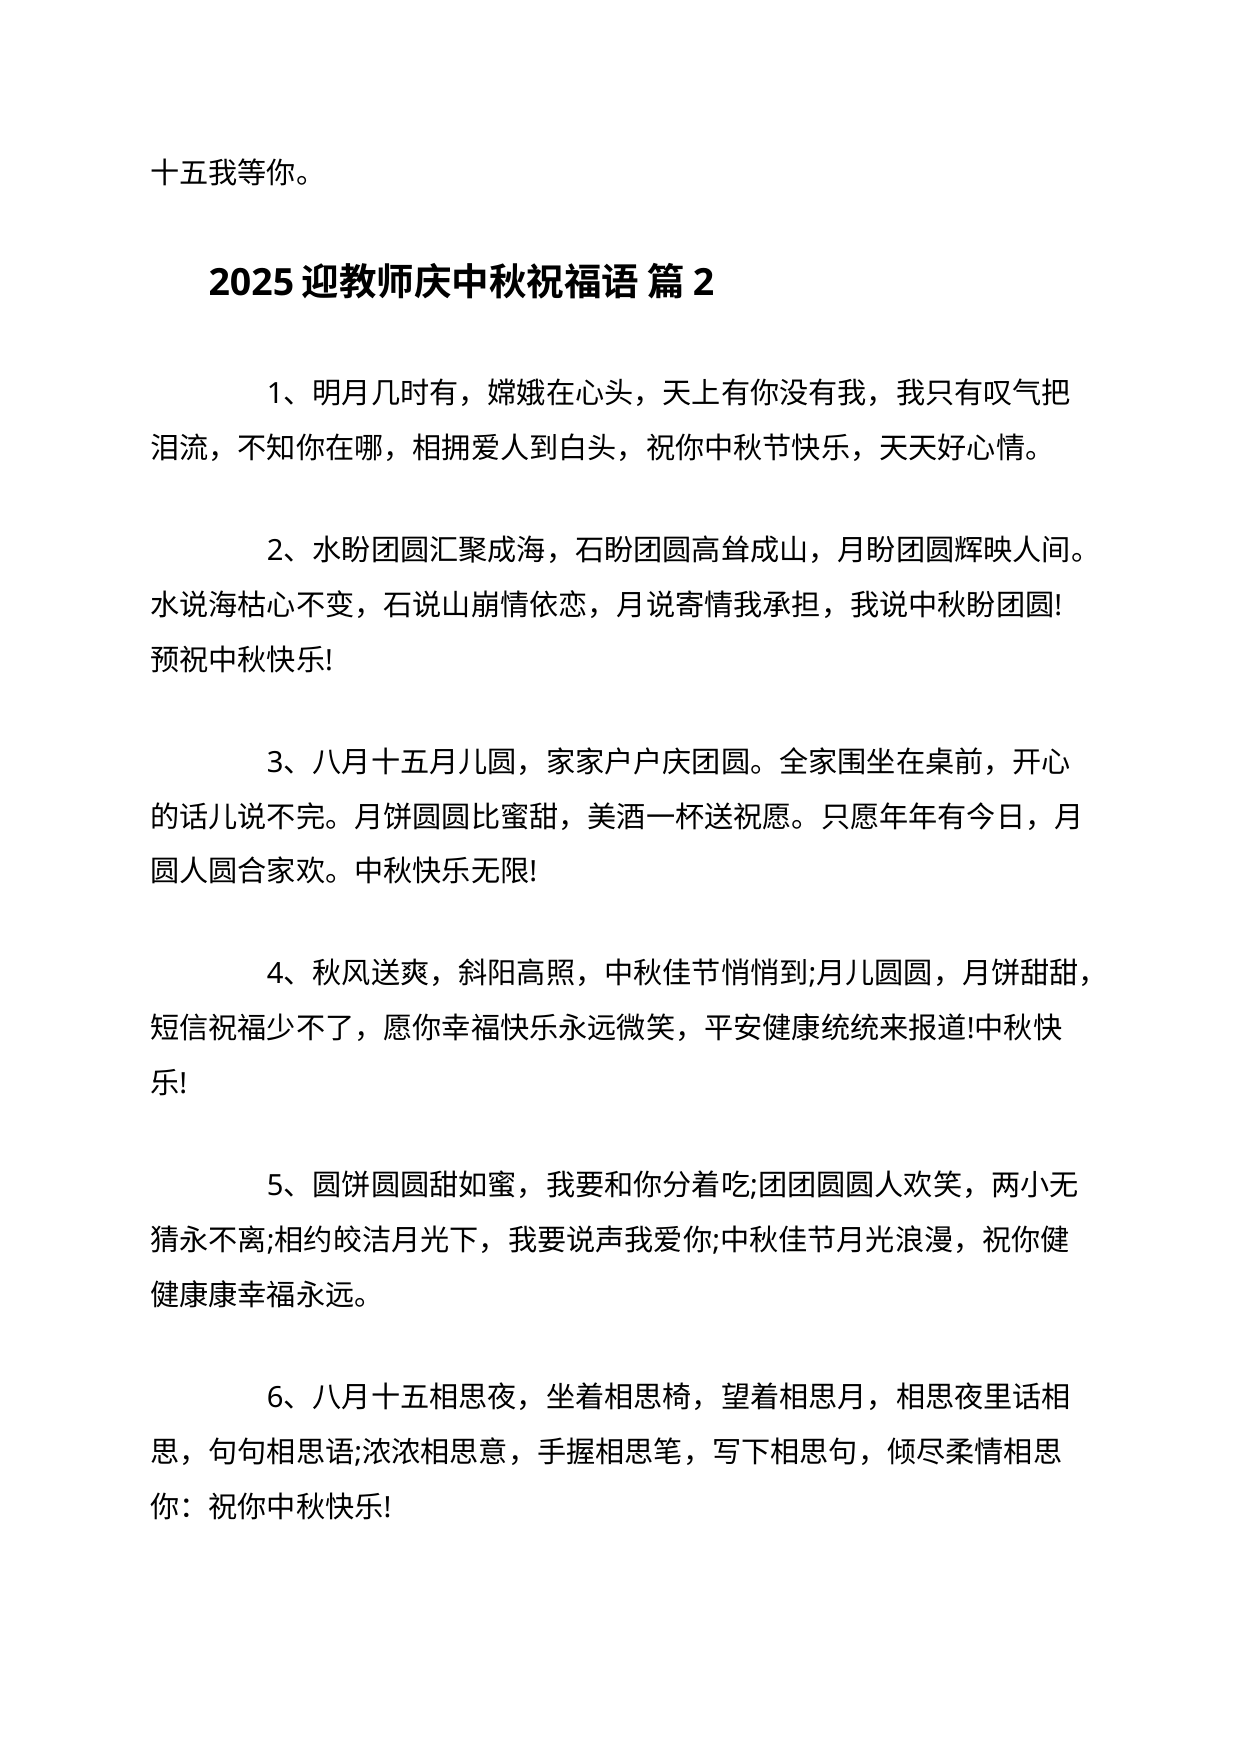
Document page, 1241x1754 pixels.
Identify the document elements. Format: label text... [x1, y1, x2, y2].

text 2025迎教师庆中秋祝福语 篇2 [150, 252, 1090, 306]
text 4、秋风送爽，斜阳高照，中秋佳节悄悄到;月儿圆圆，月饼甜甜，短信祝福少不了，愿你幸福快乐永远微笑，平安健康统统来报道!中秋快乐! [150, 950, 1090, 1102]
text 2、水盼团圆汇聚成海，石盼团圆高耸成山，月盼团圆辉映人间。水说海枯心不变，石说山崩情依恋，月说寄情我承担，我说中秋盼团圆!预祝中秋快乐! [150, 526, 1090, 678]
text 1、明月几时有，嫦娥在心头，天上有你没有我，我只有叹气把泪流，不知你在哪，相拥爱人到白头，祝你中秋节快乐，天天好心情。 [150, 369, 1090, 467]
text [150, 150, 1090, 192]
text 6、八月十五相思夜，坐着相思椅，望着相思月，相思夜里话相思，句句相思语;浓浓相思意，手握相思笔，写下相思句，倾尽柔情相思你：祝你中秋快乐! [150, 1374, 1090, 1526]
text 5、圆饼圆圆甜如蜜，我要和你分着吃;团团圆圆人欢笑，两小无猜永不离;相约皎洁月光下，我要说声我爱你;中秋佳节月光浪漫，祝你健健康康幸福永远。 [150, 1162, 1090, 1314]
text 3、八月十五月儿圆，家家户户庆团圆。全家围坐在桌前，开心的话儿说不完。月饼圆圆比蜜甜，美酒一杯送祝愿。只愿年年有今日，月圆人圆合家欢。中秋快乐无限! [150, 738, 1090, 890]
